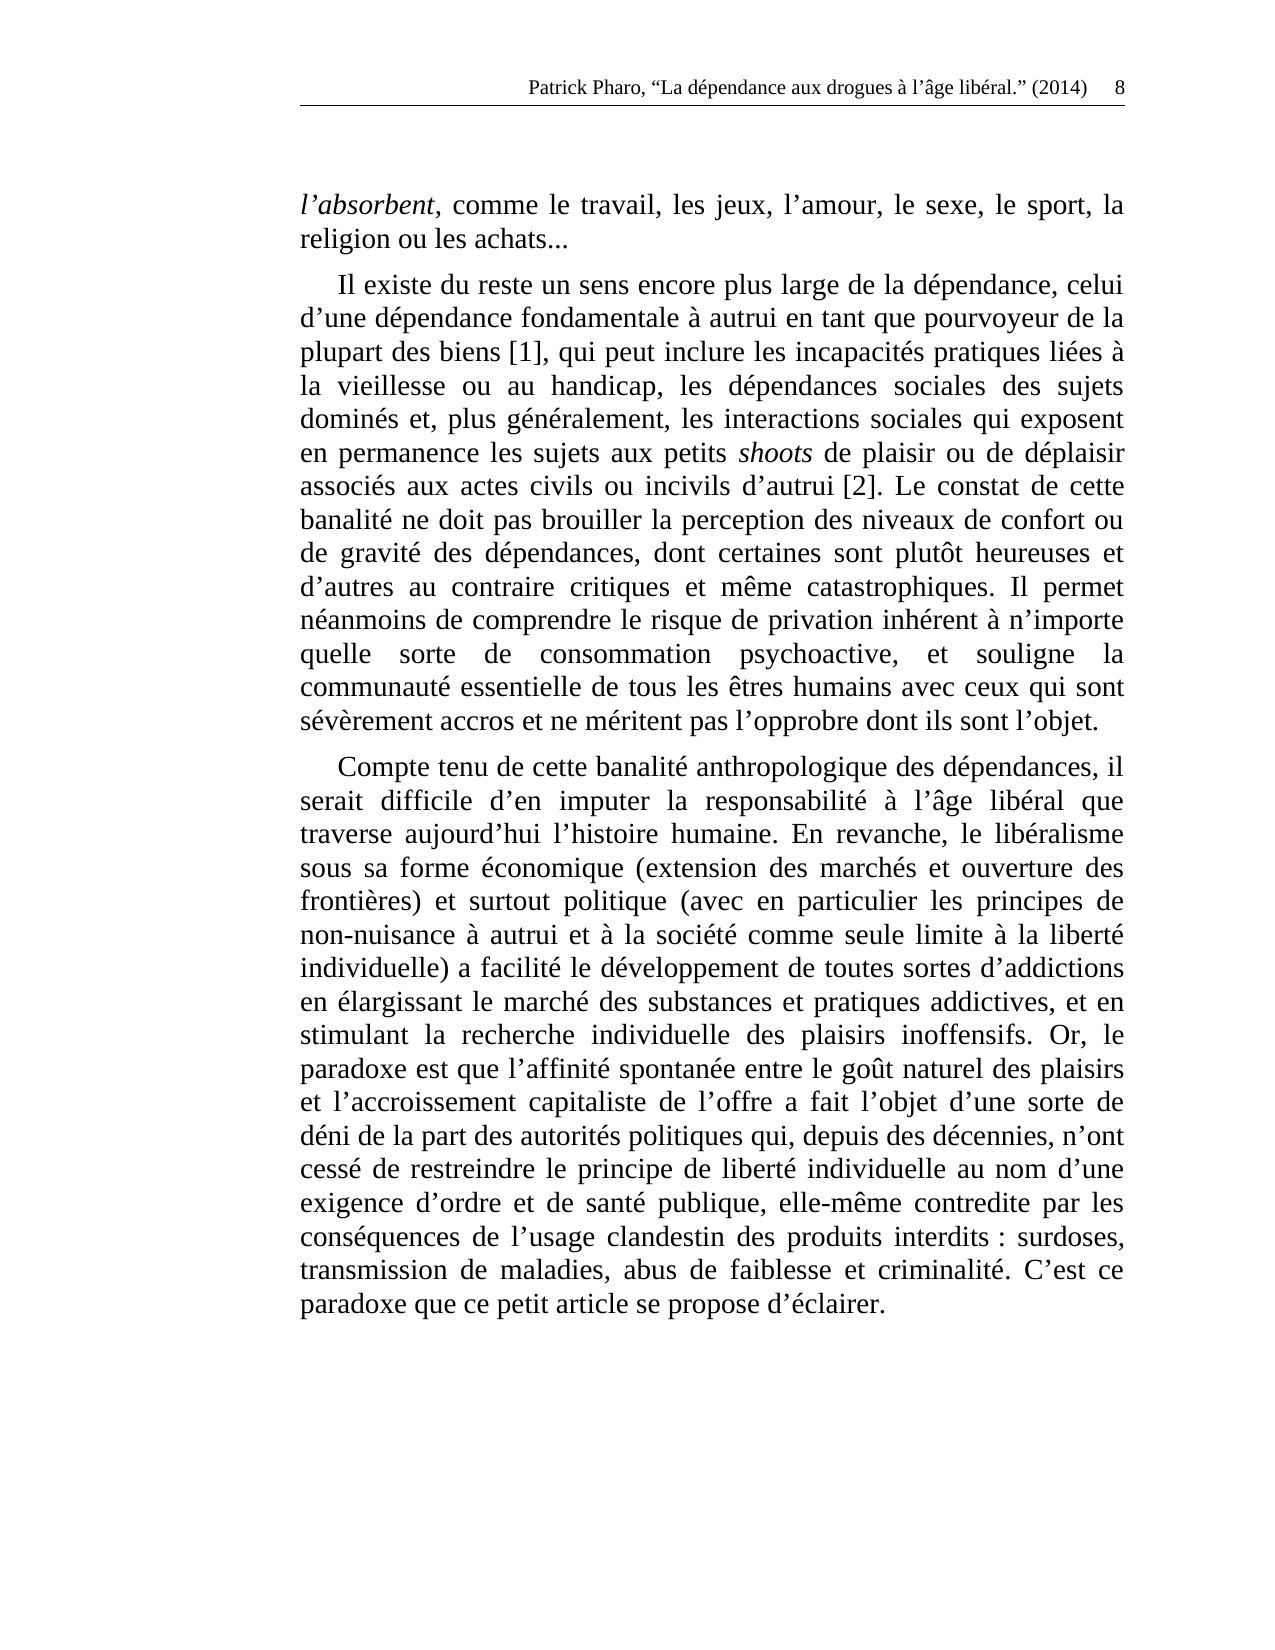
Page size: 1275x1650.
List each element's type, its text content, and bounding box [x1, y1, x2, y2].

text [300, 187, 1125, 254]
text Il existe du reste un sens encore plus large de la dépendance, celui d’une dépendance fondamentale à autrui en tant que pourvoyeur de la plupart des biens [1], qui peut inclure les incapacités pratiques liées à la vieillesse ou au handicap, les dépendances sociales des sujets dominés et, plus généralement, les interactions sociales qui exposent en permanence les sujets aux petits shoots de plaisir ou de déplaisir associés aux actes civils ou incivils d’autrui [2]. Le constat de cette banalité ne doit pas brouiller la perception des niveaux de confort ou de gravité des dépendances, dont certaines sont plutôt heureuses et d’autres au contraire critiques et même catastrophiques. Il permet néanmoins de comprendre le risque de privation inhérent à n’importe quelle sorte de consommation psychoactive, et souligne la communauté essentielle de tous les êtres humains avec ceux qui sont sévèrement accros et ne méritent pas l’opprobre dont ils sont l’objet. [300, 267, 1125, 737]
text Compte tenu de cette banalité anthropologique des dépendances, il serait difficile d’en imputer la responsabilité à l’âge libéral que traverse aujourd’hui l’histoire humaine. En revanche, le libéralisme sous sa forme économique (extension des marchés et ouverture des frontières) et surtout politique (avec en particulier les principes de non-nuisance à autrui et à la société comme seule limite à la liberté individuelle) a facilité le développement de toutes sortes d’addictions en élargissant le marché des substances et pratiques addictives, et en stimulant la recherche individuelle des plaisirs inoffensifs. Or, le paradoxe est que l’affinité spontanée entre le goût naturel des plaisirs et l’accroissement capitaliste de l’offre a fait l’objet d’une sorte de déni de la part des autorités politiques qui, depuis des décennies, n’ont cessé de restreindre le principe de liberté individuelle au nom d’une exigence d’ordre et de santé publique, elle-même contredite par les conséquences de l’usage clandestin des produits interdits : surdoses, transmission de maladies, abus de faiblesse et criminalité. C’est ce paradoxe que ce petit article se propose d’éclairer. [300, 749, 1125, 1319]
